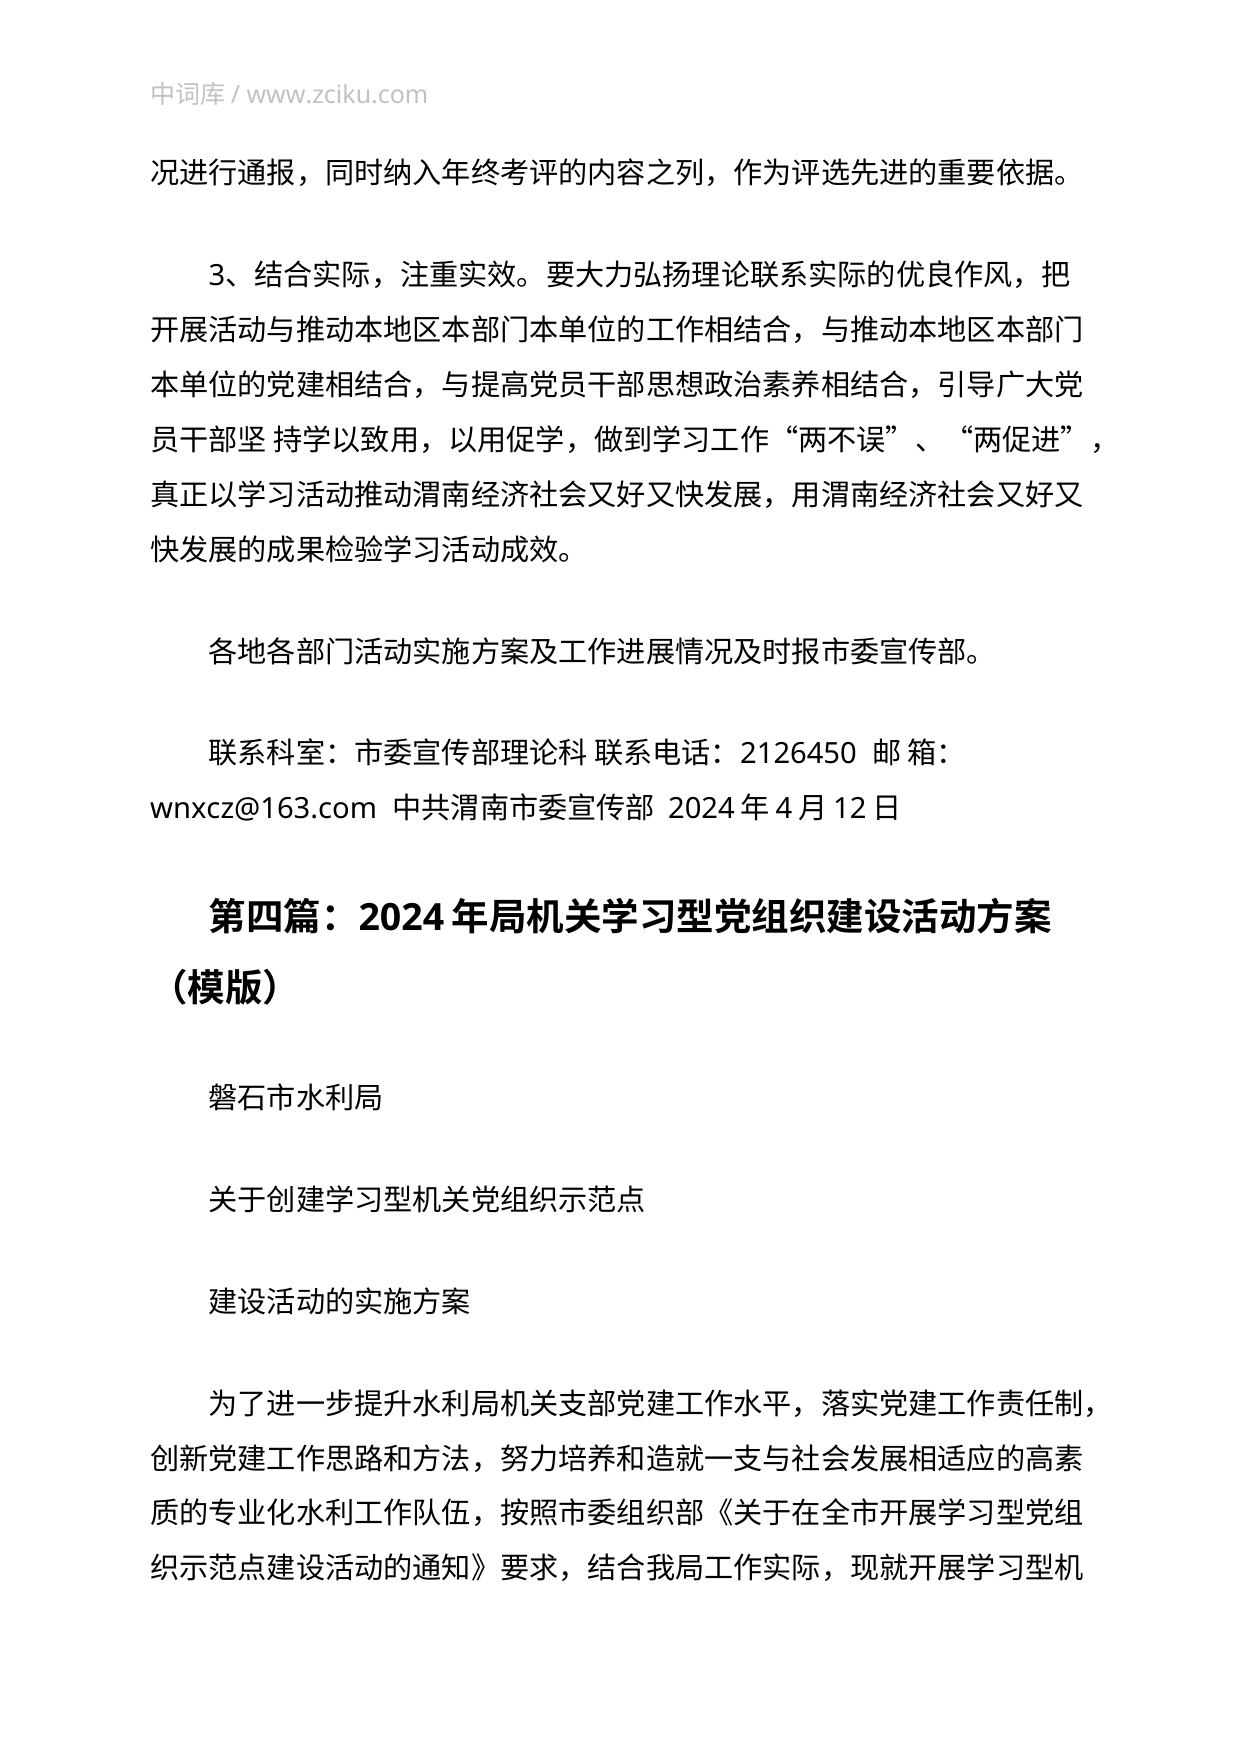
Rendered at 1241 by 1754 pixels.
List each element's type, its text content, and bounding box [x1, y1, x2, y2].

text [150, 150, 1090, 192]
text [150, 1380, 1090, 1587]
text 建设活动的实施方案 [150, 1278, 1090, 1321]
text 第四篇：2024年局机关学习型党组织建设活动方案（模版） [150, 887, 1090, 1012]
text 3、结合实际，注重实效。要大力弘扬理论联系实际的优良作风，把开展活动与推动本地区本部门本单位的工作相结合，与推动本地区本部门本单位的党建相结合，与提高党员干部思想政治素养相结合，引导广大党员干部坚 持学以致用，以用促学，做到学习工作“两不误”、“两促进”，真正以学习活动推动渭南经济社会又好又快发展，用渭南经济社会又好又快发展的成果检验学习活动成效。 [150, 252, 1090, 569]
text 磐石市水利局 [150, 1075, 1090, 1117]
text 联系科室：市委宣传部理论科 联系电话：2126450 邮 箱：wnxcz@163.com 中共渭南市委宣传部 2024年4月12日 [150, 730, 1090, 827]
text 各地各部门活动实施方案及工作进展情况及时报市委宣传部。 [150, 628, 1090, 670]
text 关于创建学习型机关党组织示范点 [150, 1177, 1090, 1219]
